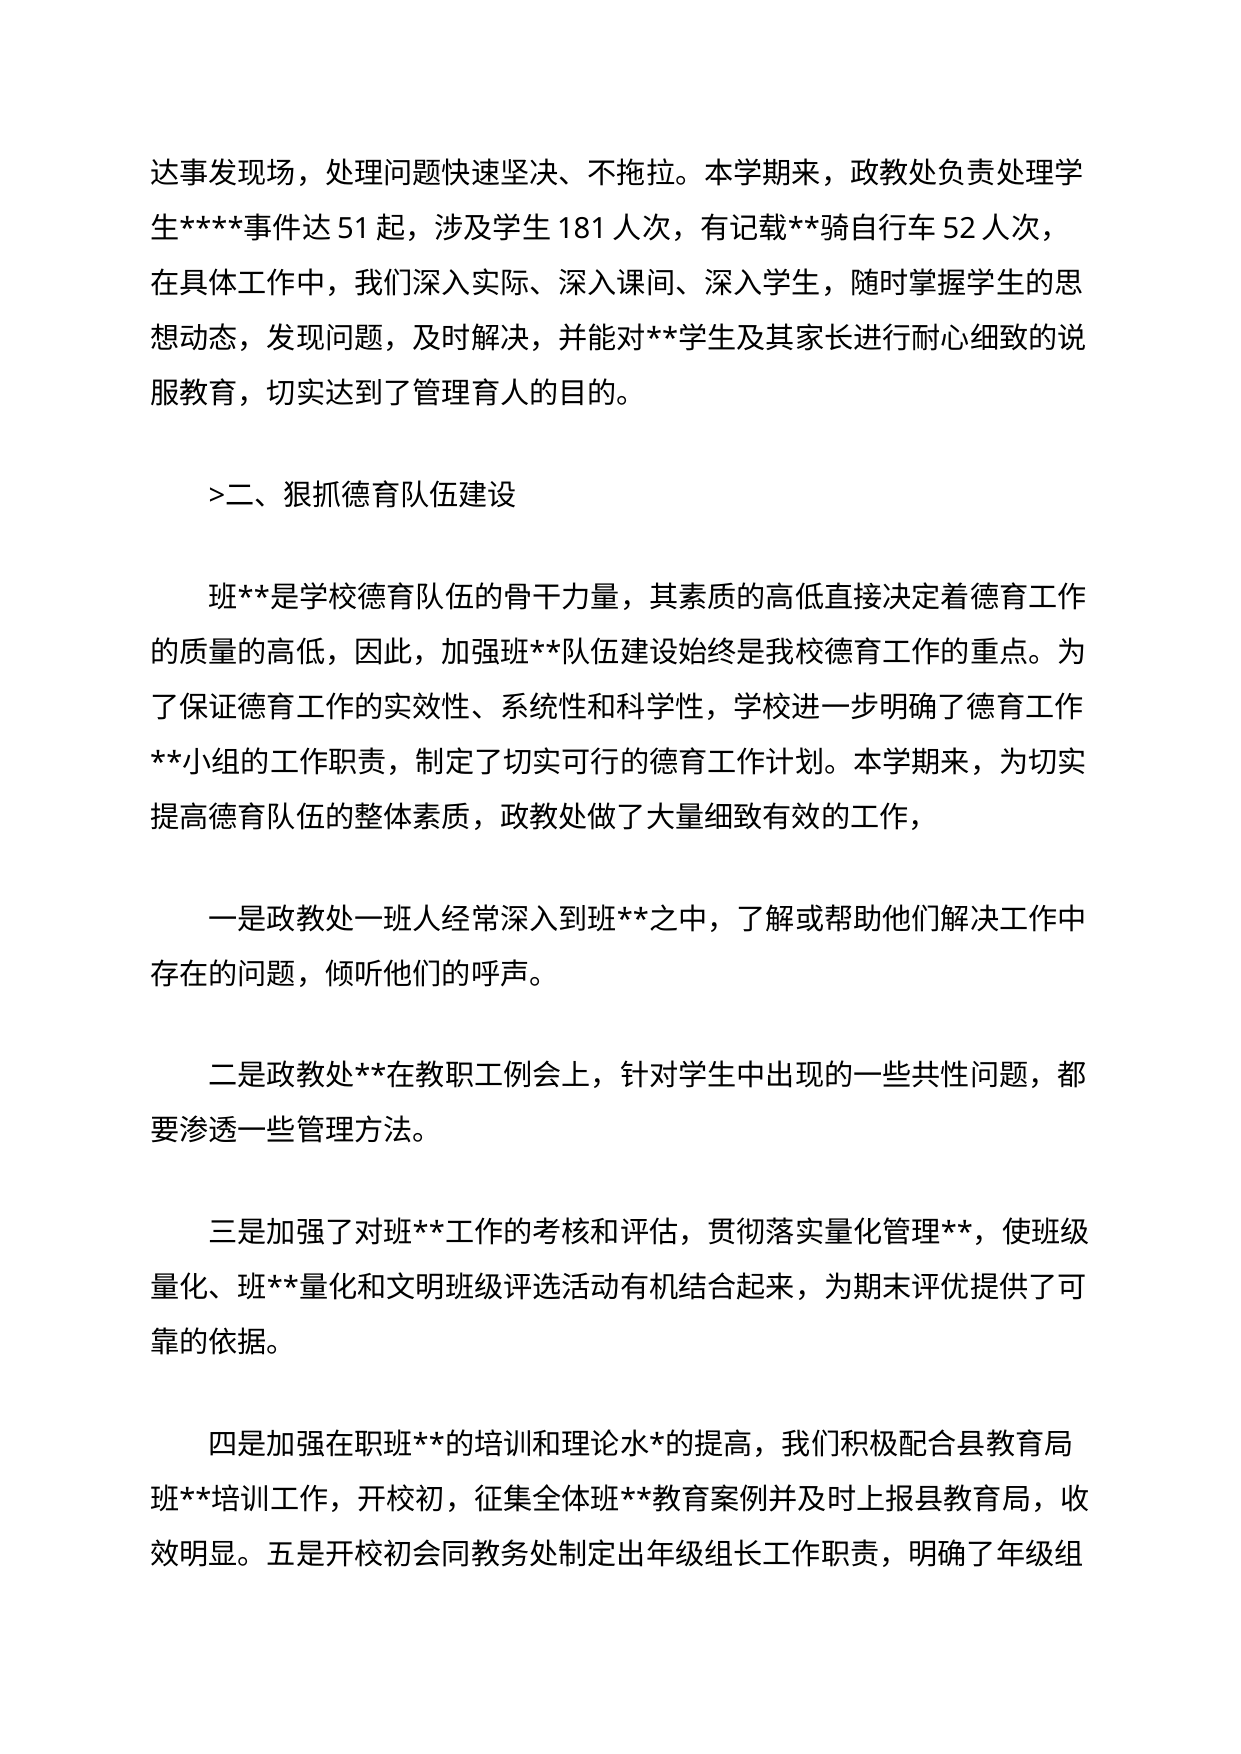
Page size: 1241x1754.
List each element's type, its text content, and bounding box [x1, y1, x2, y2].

text >二、狠抓德育队伍建设 [150, 472, 1090, 514]
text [150, 1421, 1090, 1573]
text 一是政教处一班人经常深入到班**之中，了解或帮助他们解决工作中存在的问题，倾听他们的呼声。 [150, 895, 1090, 992]
text 三是加强了对班**工作的考核和评估，贯彻落实量化管理**，使班级量化、班**量化和文明班级评选活动有机结合起来，为期末评优提供了可靠的依据。 [150, 1209, 1090, 1361]
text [150, 150, 1090, 412]
text 二是政教处**在教职工例会上，针对学生中出现的一些共性问题，都要渗透一些管理方法。 [150, 1052, 1090, 1149]
text 班**是学校德育队伍的骨干力量，其素质的高低直接决定着德育工作的质量的高低，因此，加强班**队伍建设始终是我校德育工作的重点。为了保证德育工作的实效性、系统性和科学性，学校进一步明确了德育工作**小组的工作职责，制定了切实可行的德育工作计划。本学期来，为切实提高德育队伍的整体素质，政教处做了大量细致有效的工作， [150, 573, 1090, 836]
